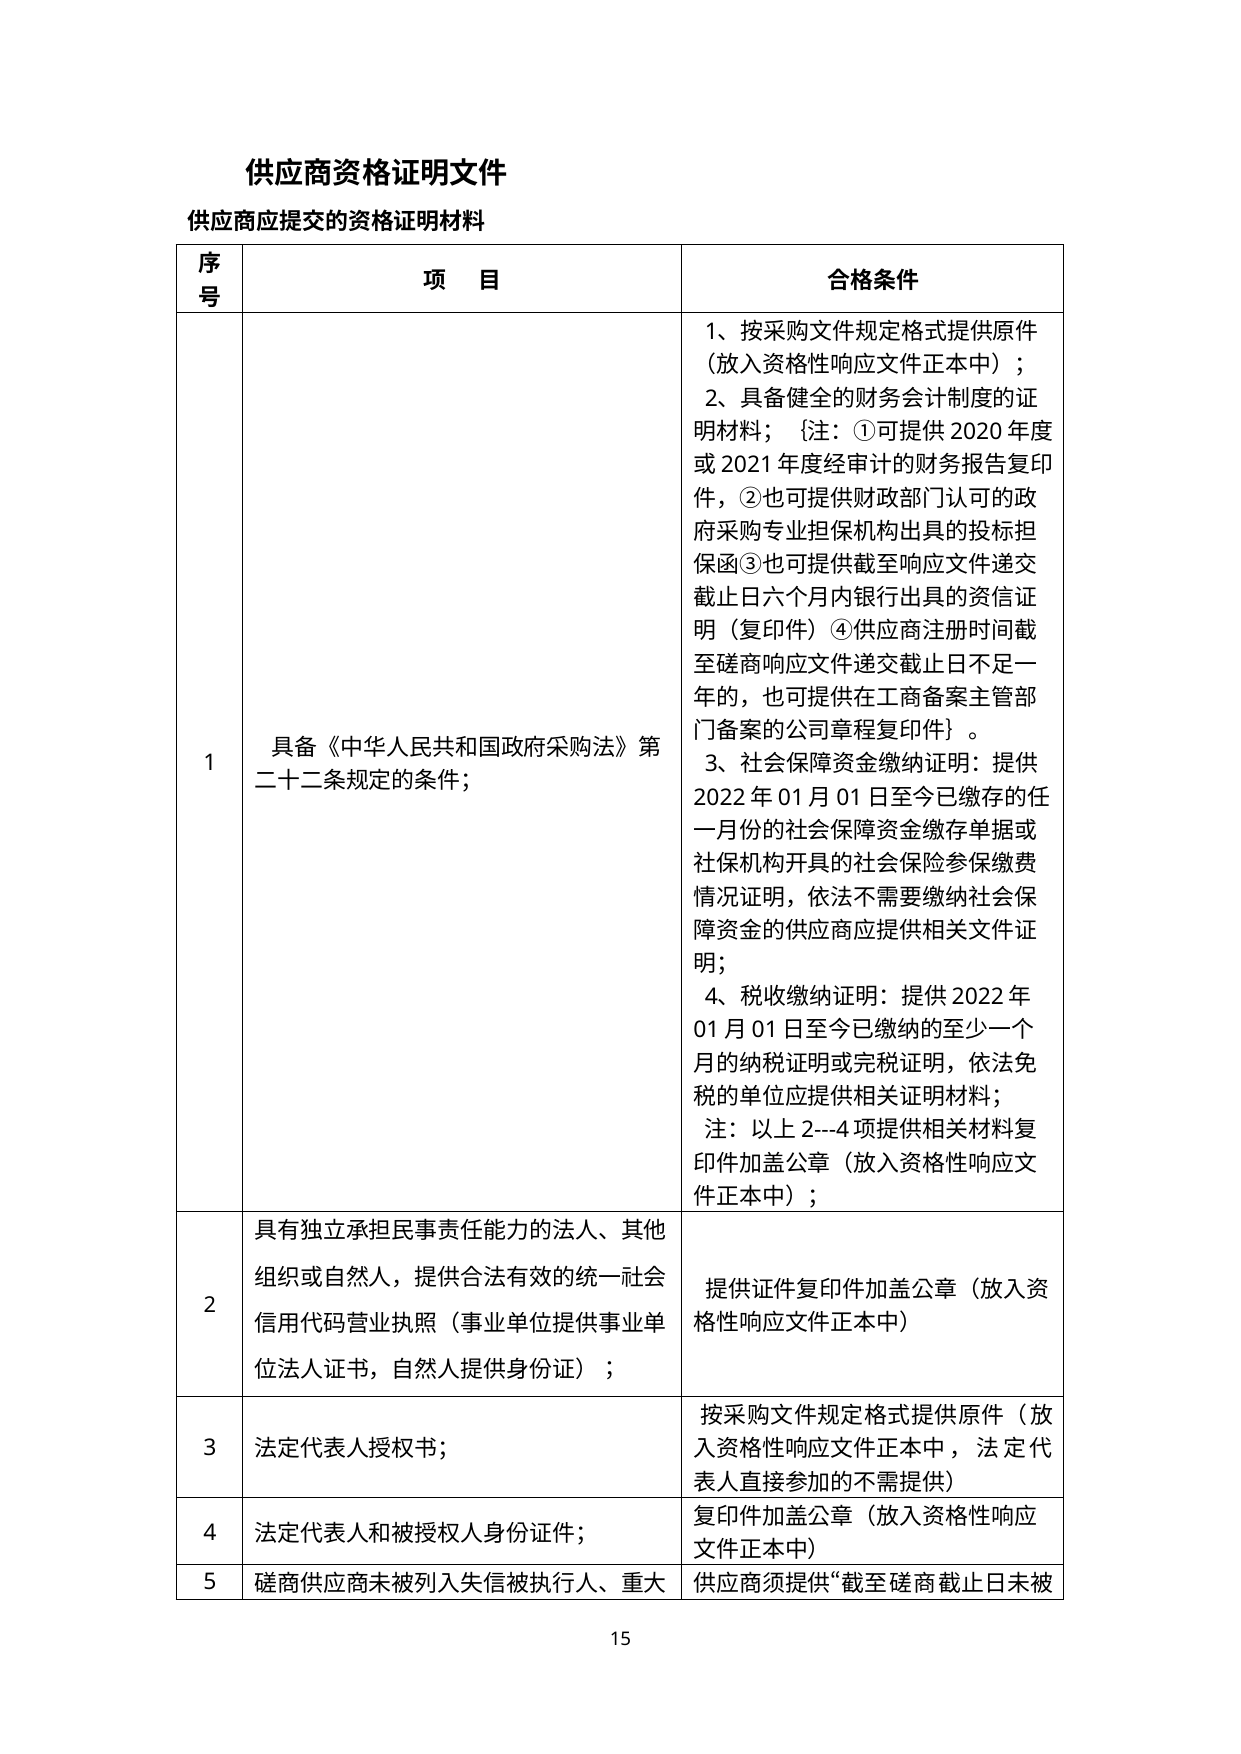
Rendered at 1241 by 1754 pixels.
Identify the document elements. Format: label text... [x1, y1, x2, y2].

table_cell 法定代表人授权书； [243, 1397, 681, 1497]
table_cell 按采购文件规定格式提供原件（放入资格性响应文件正本中，法定代表人直接参加的不需提供） [682, 1397, 1063, 1497]
table_cell 4 [177, 1498, 242, 1564]
table_cell 2 [177, 1212, 242, 1396]
table_cell 提供证件复印件加盖公章（放入资格性响应文件正本中） [682, 1212, 1063, 1396]
text 供应商资格证明文件 [187, 150, 1053, 192]
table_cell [682, 1565, 1063, 1598]
table_cell 1、按采购文件规定格式提供原件（放入资格性响应文件正本中）； 2、具备健全的财务会计制度的证明材料；｛注：①可提供2020年度或2021年度经审计的财务报告复印件，②也可提供财政部门认可的政府采购专业担保机构出具的投标担保函③也可提供截至响应文件递交截止日六个月内银行出具的资信证明（复印件）④供应商注册时间截至磋商响应文件递交截止日不足一年的，也可提供在工商备案主管部门备案的公司章程复印件｝。 3、社会保障资金缴纳证明：提供2022年01月01日至今已缴存的任一月份的社会保障资金缴存单据或社保机构开具的社会保险参保缴费情况证明，依法不需要缴纳社会保障资金的供应商应提供相关文件证明； 4、税收缴纳证明：提供2022年01月01日至今已缴纳的至少一个月的纳税证明或完税证明，依法免税的单位应提供相关证明材料； 注：以上2---4项提供相关材料复印件加盖公章（放入资格性响应文件正本中）； [682, 313, 1063, 1211]
text 供应商应提交的资格证明材料 [187, 203, 1053, 236]
table_cell 法定代表人和被授权人身份证件； [243, 1498, 681, 1564]
table_cell 具备《中华人民共和国政府采购法》第二十二条规定的条件； [243, 313, 681, 1211]
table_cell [243, 1565, 681, 1598]
table_cell 5 [177, 1565, 242, 1598]
table_cell 复印件加盖公章（放入资格性响应文件正本中） [682, 1498, 1063, 1564]
table_cell 1 [177, 313, 242, 1211]
table_cell 具有独立承担民事责任能力的法人、其他组织或自然人，提供合法有效的统一社会信用代码营业执照（事业单位提供事业单位法人证书，自然人提供身份证）； [243, 1212, 681, 1396]
table_header 序号 [177, 245, 242, 312]
table_cell 3 [177, 1397, 242, 1497]
table_header 合格条件 [682, 245, 1063, 312]
table_header 项 目 [243, 245, 681, 312]
